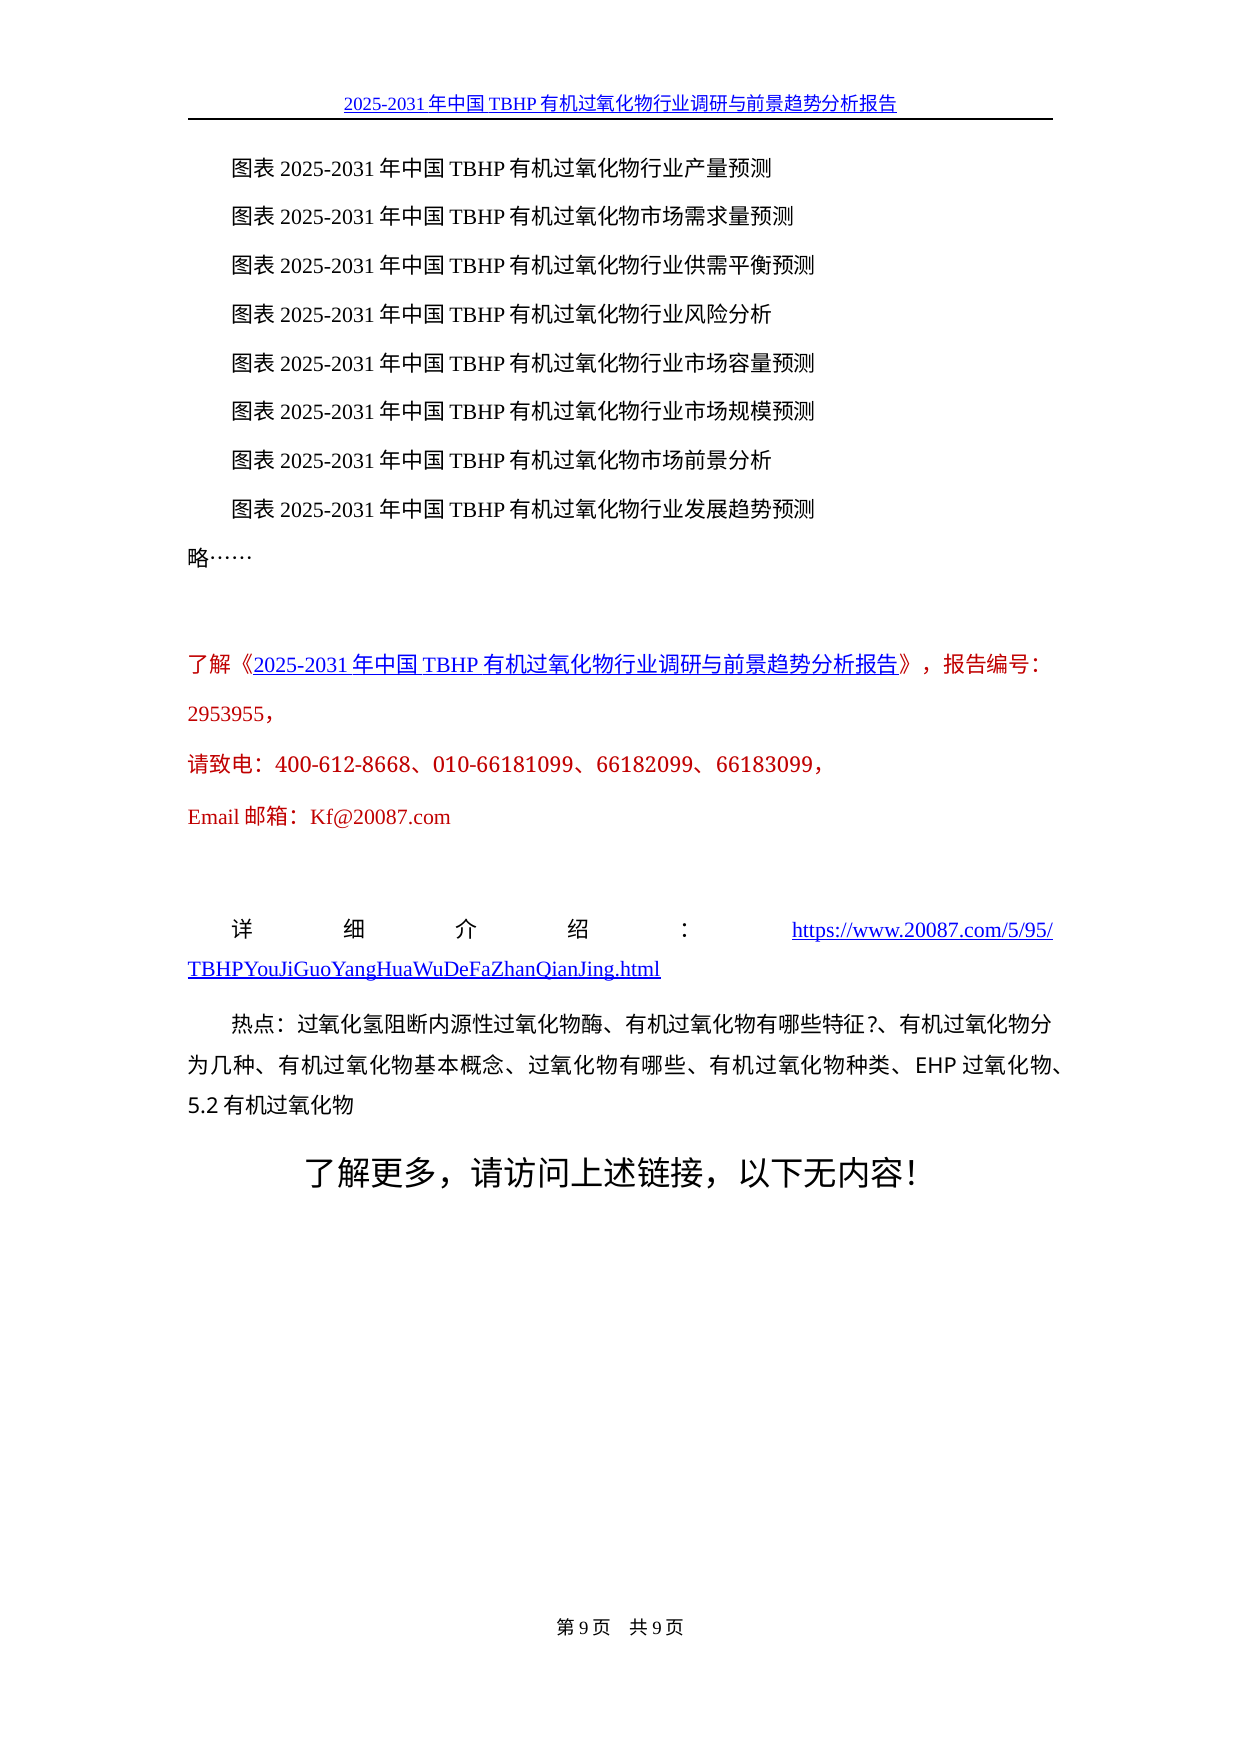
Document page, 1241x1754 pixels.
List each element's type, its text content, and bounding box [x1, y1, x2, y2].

text Email邮箱：Kf@20087.com [187, 798, 1053, 831]
text 了解《2025-2031年中国TBHP有机过氧化物行业调研与前景趋势分析报告》，报告编号：2953955， [187, 647, 1053, 728]
text 热点：过氧化氢阻断内源性过氧化物酶、有机过氧化物有哪些特征?、有机过氧化物分为几种、有机过氧化物基本概念、过氧化物有哪些、有机过氧化物种类、EHP过氧化物、5.2有机过氧化物 [187, 1007, 1053, 1121]
text 详细介绍：https://www.20087.com/5/95/TBHPYouJiGuoYangHuaWuDeFaZhanQianJing.html [187, 911, 1053, 984]
text 请致电：400-612-8668、010-66181099、66182099、66183099， [187, 747, 1053, 779]
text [187, 150, 1053, 573]
title 了解更多，请访问上述链接，以下无内容！ [187, 1138, 1053, 1203]
